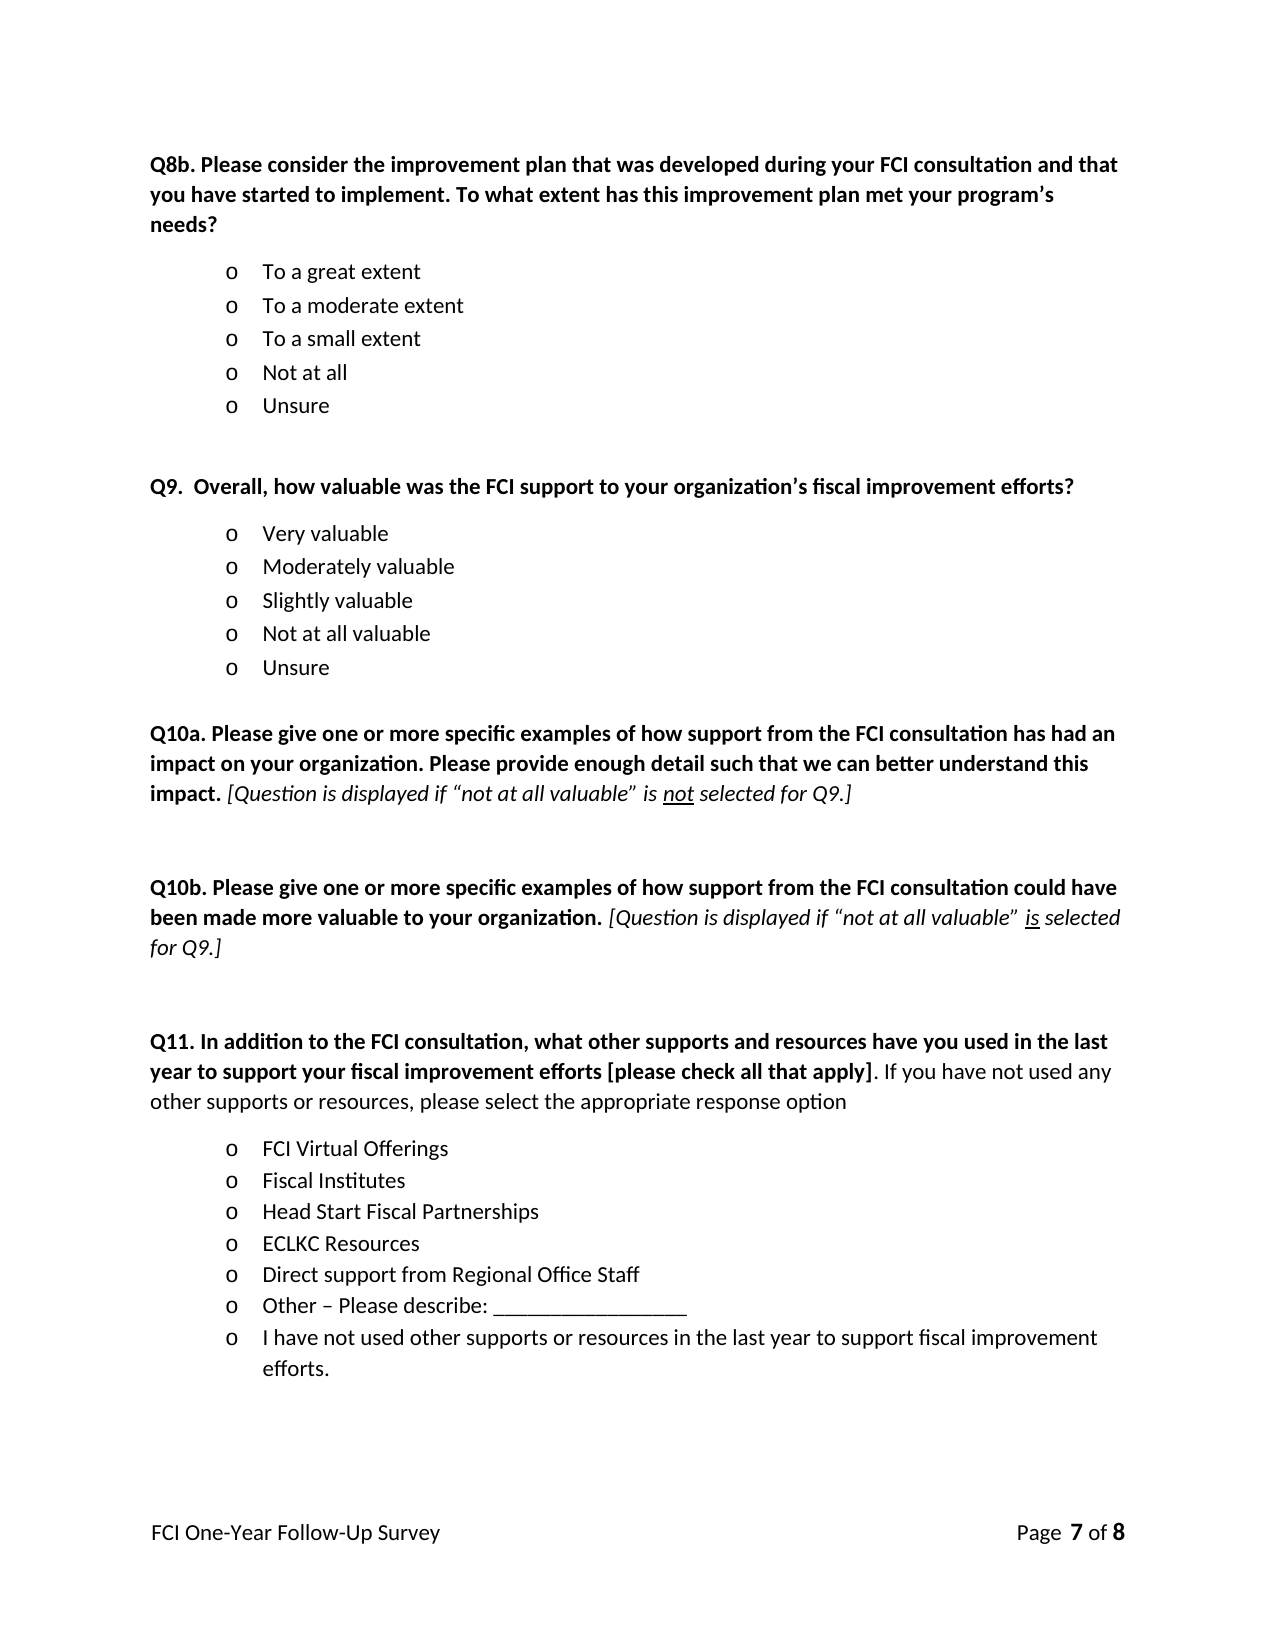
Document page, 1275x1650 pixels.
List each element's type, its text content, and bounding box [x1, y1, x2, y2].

list Moderately valuable [225, 552, 1125, 581]
list ECLKC Resources [225, 1229, 1125, 1258]
text Q9. Overall, how valuable was the FCI support to your organization’s fiscal improvement efforts? [150, 472, 1125, 500]
list Direct support from Regional Office Staff [225, 1260, 1125, 1289]
list FCI Virtual Offerings [225, 1134, 1125, 1163]
text Q10a. Please give one or more specific examples of how support from the FCI consultation has had an impact on your organization. Please provide enough detail such that we can better understand this impact. [Question is displayed if “not at all valuable” is not selected for Q9.] [150, 719, 1125, 807]
list Other – Please describe: _________________ [225, 1292, 1125, 1321]
list I have not used other supports or resources in the last year to support fiscal improvement efforts. [225, 1323, 1125, 1382]
list Not at all [225, 358, 1125, 387]
text Q11. In addition to the FCI consultation, what other supports and resources have you used in the last year to support your fiscal improvement efforts [please check all that apply]. If you have not used any other supports or resources, please select the appropriate response option [150, 1027, 1125, 1115]
list To a great extent [225, 257, 1125, 286]
list Slightly valuable [225, 586, 1125, 615]
list Not at all valuable [225, 619, 1125, 648]
text Q8b. Please consider the improvement plan that was developed during your FCI consultation and that you have started to implement. To what extent has this improvement plan met your program’s needs? [150, 150, 1125, 238]
list Very valuable [225, 519, 1125, 548]
list Unsure [225, 391, 1125, 421]
list Fiscal Institutes [225, 1166, 1125, 1195]
list Unsure [225, 653, 1125, 682]
list To a small extent [225, 324, 1125, 353]
list To a moderate extent [225, 291, 1125, 320]
text Q10b. Please give one or more specific examples of how support from the FCI consultation could have been made more valuable to your organization. [Question is displayed if “not at all valuable” is selected for Q9.] [150, 873, 1125, 961]
list Head Start Fiscal Partnerships [225, 1197, 1125, 1226]
